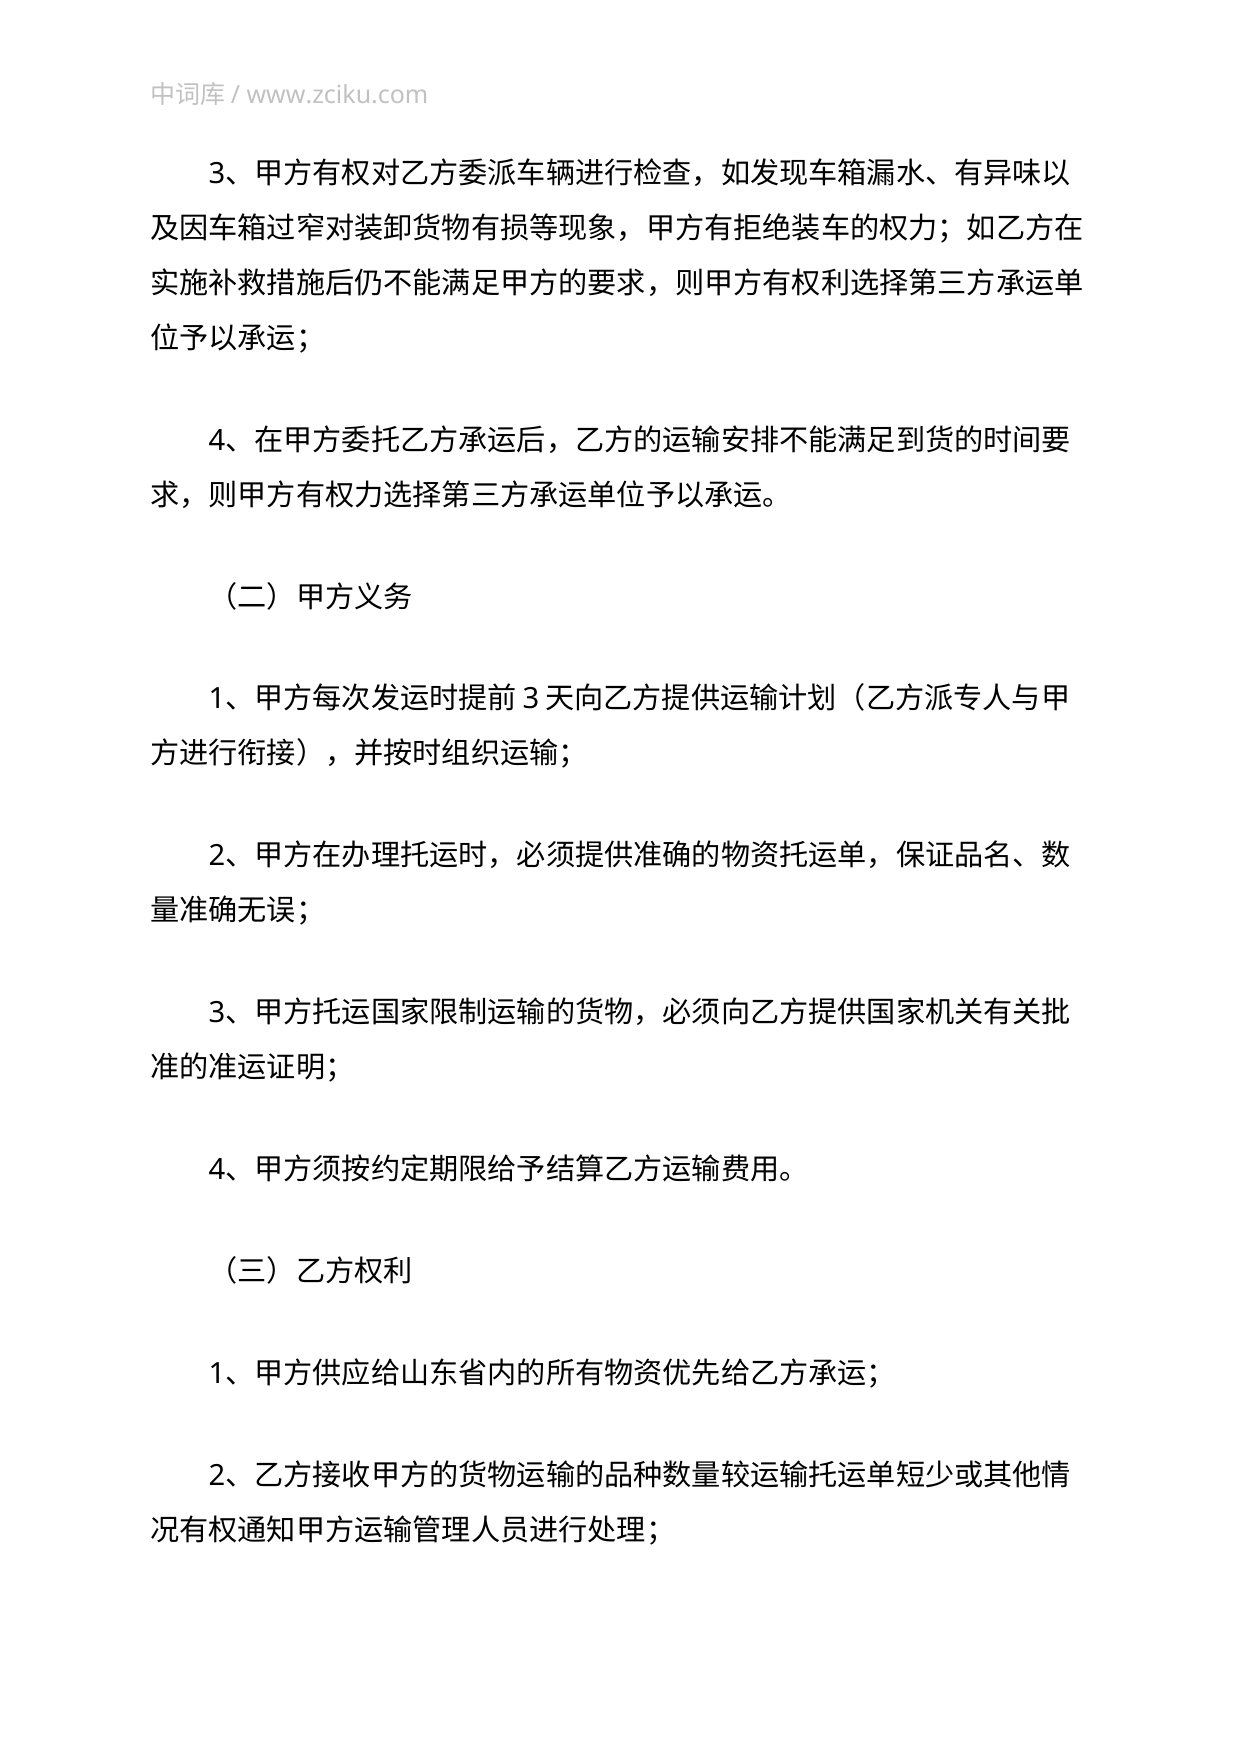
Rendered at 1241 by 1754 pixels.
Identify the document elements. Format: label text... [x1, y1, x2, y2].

text 2、甲方在办理托运时，必须提供准确的物资托运单，保证品名、数量准确无误； [150, 832, 1090, 929]
text 1、甲方每次发运时提前3天向乙方提供运输计划（乙方派专人与甲方进行衔接），并按时组织运输； [150, 675, 1090, 772]
text 3、甲方有权对乙方委派车辆进行检查，如发现车箱漏水、有异味以及因车箱过窄对装卸货物有损等现象，甲方有拒绝装车的权力；如乙方在实施补救措施后仍不能满足甲方的要求，则甲方有权利选择第三方承运单位予以承运； [150, 150, 1090, 357]
text 3、甲方托运国家限制运输的货物，必须向乙方提供国家机关有关批准的准运证明； [150, 989, 1090, 1086]
text 4、甲方须按约定期限给予结算乙方运输费用。 [150, 1145, 1090, 1188]
text 4、在甲方委托乙方承运后，乙方的运输安排不能满足到货的时间要求，则甲方有权力选择第三方承运单位予以承运。 [150, 417, 1090, 514]
text 1、甲方供应给山东省内的所有物资优先给乙方承运； [150, 1349, 1090, 1392]
text （二）甲方义务 [150, 573, 1090, 616]
text （三）乙方权利 [150, 1247, 1090, 1290]
text 2、乙方接收甲方的货物运输的品种数量较运输托运单短少或其他情况有权通知甲方运输管理人员进行处理； [150, 1451, 1090, 1548]
